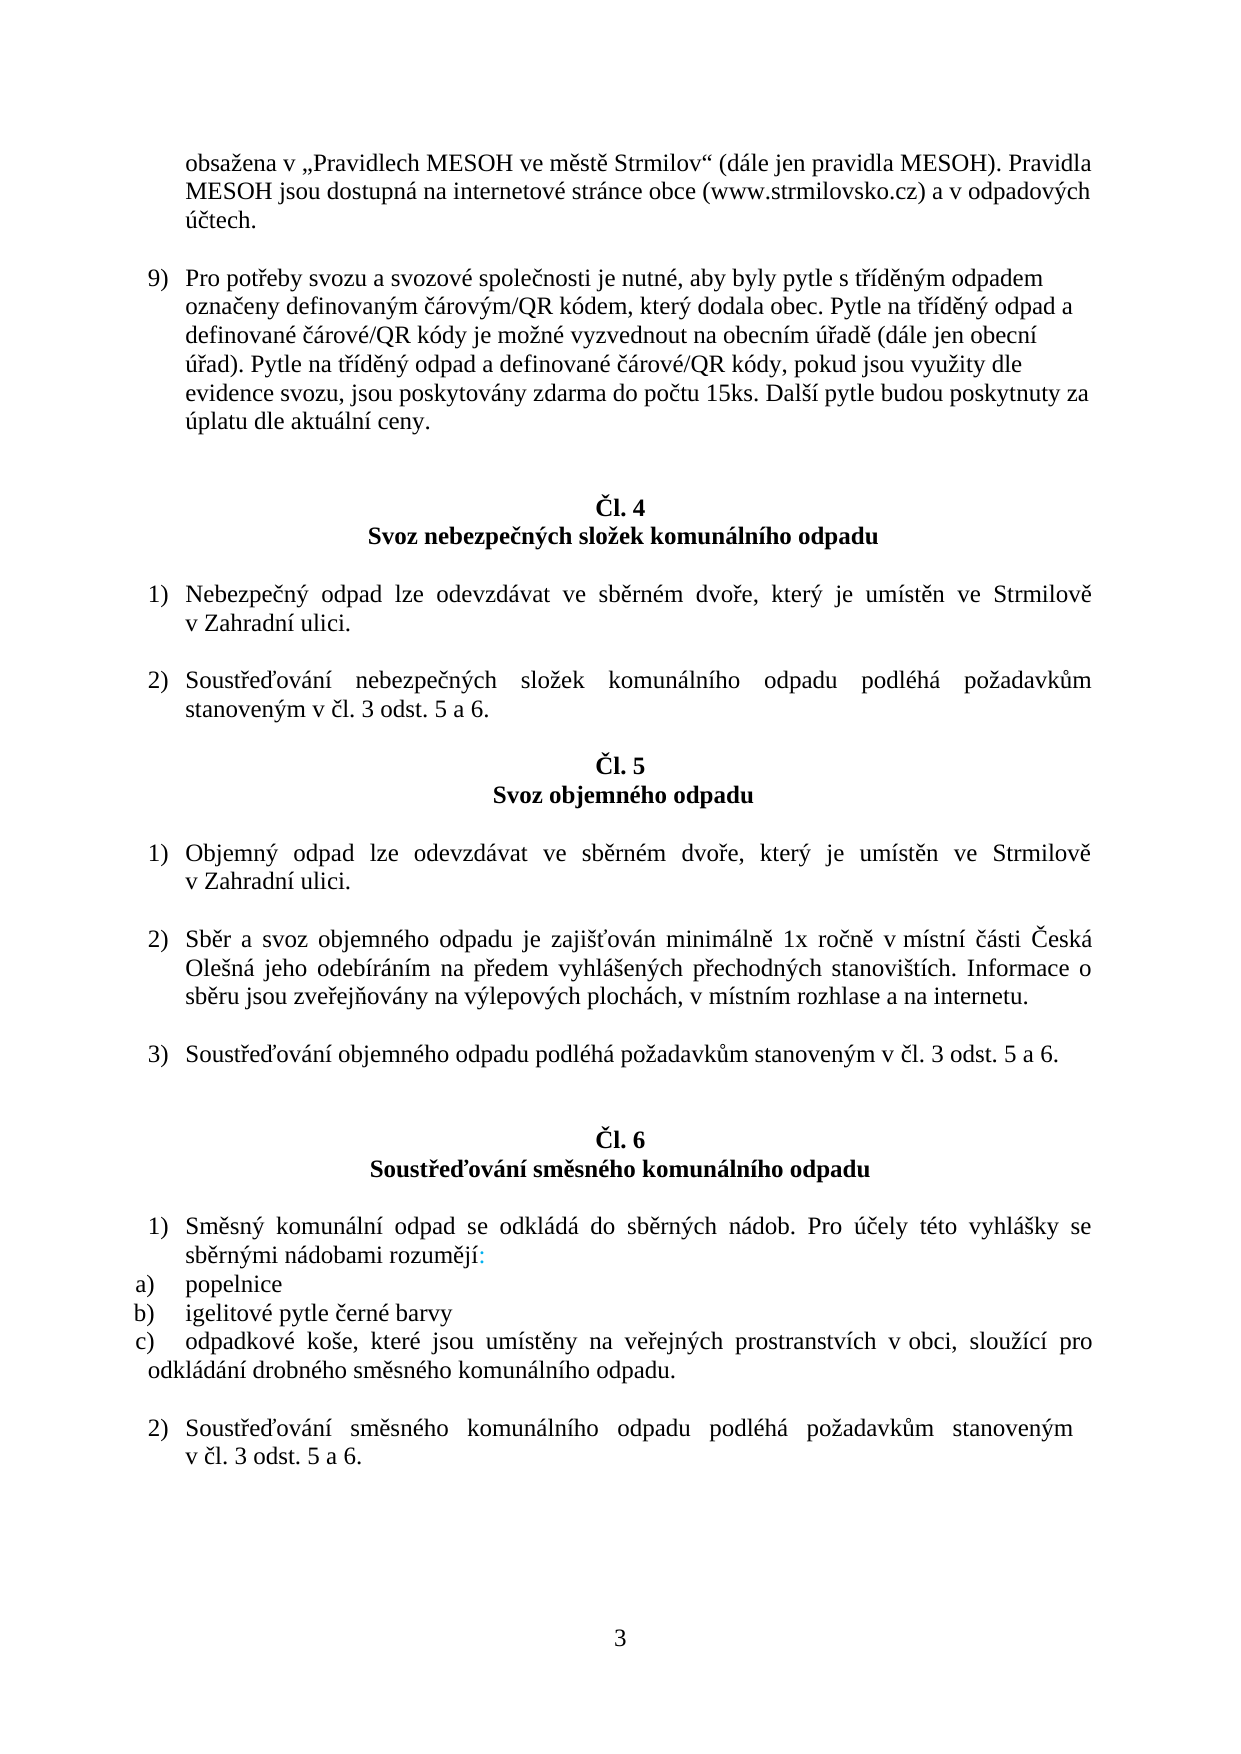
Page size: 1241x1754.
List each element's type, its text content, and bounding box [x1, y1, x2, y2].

list odpadkové koše, které jsou umístěny na veřejných prostranstvích v obci, sloužící pro odkládání drobného směsného komunálního odpadu. [148, 1326, 1092, 1384]
subtitle Svoz nebezpečných složek komunálního odpadu [148, 521, 1092, 550]
text Čl. 5 [148, 751, 1092, 780]
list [148, 148, 1092, 234]
list Soustřeďování nebezpečných složek komunálního odpadu podléhá požadavkům stanoveným v čl. 3 odst. 5 a 6. [148, 665, 1092, 723]
text Svoz objemného odpadu [148, 780, 1092, 809]
list Nebezpečný odpad lze odevzdávat ve sběrném dvoře, který je umístěn ve Strmilově v Zahradní ulici. [148, 579, 1092, 636]
subtitle Čl. 4 [148, 493, 1092, 521]
list Soustřeďování objemného odpadu podléhá požadavkům stanoveným v čl. 3 odst. 5 a 6. [148, 1039, 1092, 1068]
list Objemný odpad lze odevzdávat ve sběrném dvoře, který je umístěn ve Strmilově v Zahradní ulici. [148, 838, 1092, 895]
list Pro potřeby svozu a svozové společnosti je nutné, aby byly pytle s tříděným odpadem označeny definovaným čárovým/QR kódem, který dodala obec. Pytle na tříděný odpad a definované čárové/QR kódy je možné vyzvednout na obecním úřadě (dále jen obecní úřad). Pytle na tříděný odpad a definované čárové/QR kódy, pokud jsou využity dle evidence svozu, jsou poskytovány zdarma do počtu 15ks. Další pytle budou poskytnuty za úplatu dle aktuální ceny. [148, 263, 1092, 464]
text Soustřeďování směsného komunálního odpadu [148, 1154, 1092, 1183]
list igelitové pytle černé barvy [148, 1298, 1092, 1326]
list Soustřeďování směsného komunálního odpadu podléhá požadavkům stanoveným v čl. 3 odst. 5 a 6. [148, 1413, 1092, 1499]
text Čl. 6 [148, 1125, 1092, 1154]
list popelnice [148, 1269, 1092, 1298]
list Sběr a svoz objemného odpadu je zajišťován minimálně 1x ročně v místní části Česká Olešná jeho odebíráním na předem vyhlášených přechodných stanovištích. Informace o sběru jsou zveřejňovány na výlepových plochách, v místním rozhlase a na internetu. [148, 924, 1092, 1010]
list Směsný komunální odpad se odkládá do sběrných nádob. Pro účely této vyhlášky se sběrnými nádobami rozumějí: [148, 1211, 1092, 1269]
